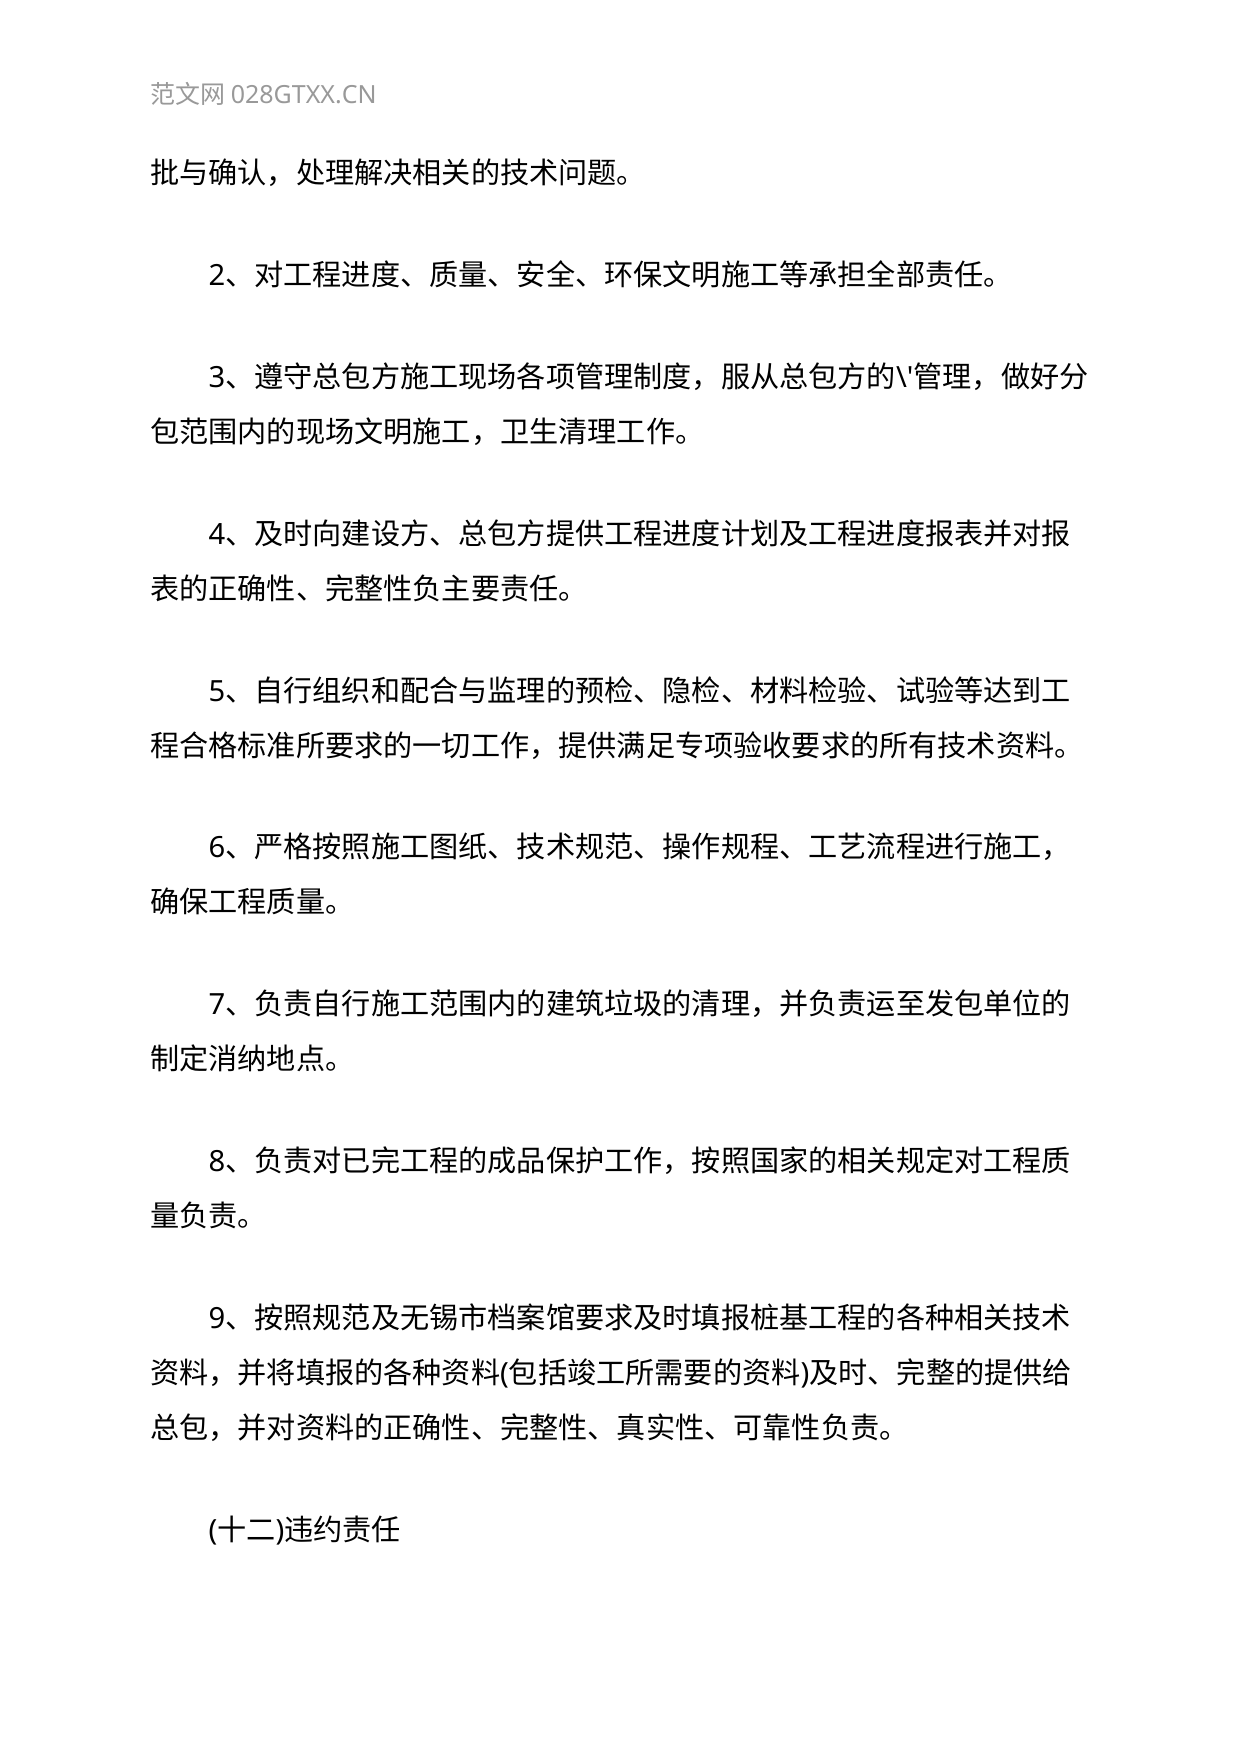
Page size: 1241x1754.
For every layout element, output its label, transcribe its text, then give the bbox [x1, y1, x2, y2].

text 4、及时向建设方、总包方提供工程进度计划及工程进度报表并对报表的正确性、完整性负主要责任。 [150, 511, 1090, 608]
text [150, 150, 1090, 192]
text 5、自行组织和配合与监理的预检、隐检、材料检验、试验等达到工程合格标准所要求的一切工作，提供满足专项验收要求的所有技术资料。 [150, 667, 1090, 764]
text 7、负责自行施工范围内的建筑垃圾的清理，并负责运至发包单位的制定消纳地点。 [150, 981, 1090, 1078]
text 9、按照规范及无锡市档案馆要求及时填报桩基工程的各种相关技术资料，并将填报的各种资料(包括竣工所需要的资料)及时、完整的提供给总包，并对资料的正确性、完整性、真实性、可靠性负责。 [150, 1294, 1090, 1447]
text (十二)违约责任 [150, 1506, 1090, 1548]
text 8、负责对已完工程的成品保护工作，按照国家的相关规定对工程质量负责。 [150, 1138, 1090, 1235]
text 3、遵守总包方施工现场各项管理制度，服从总包方的\'管理，做好分包范围内的现场文明施工，卫生清理工作。 [150, 354, 1090, 451]
text 2、对工程进度、质量、安全、环保文明施工等承担全部责任。 [150, 252, 1090, 294]
text 6、严格按照施工图纸、技术规范、操作规程、工艺流程进行施工，确保工程质量。 [150, 824, 1090, 921]
